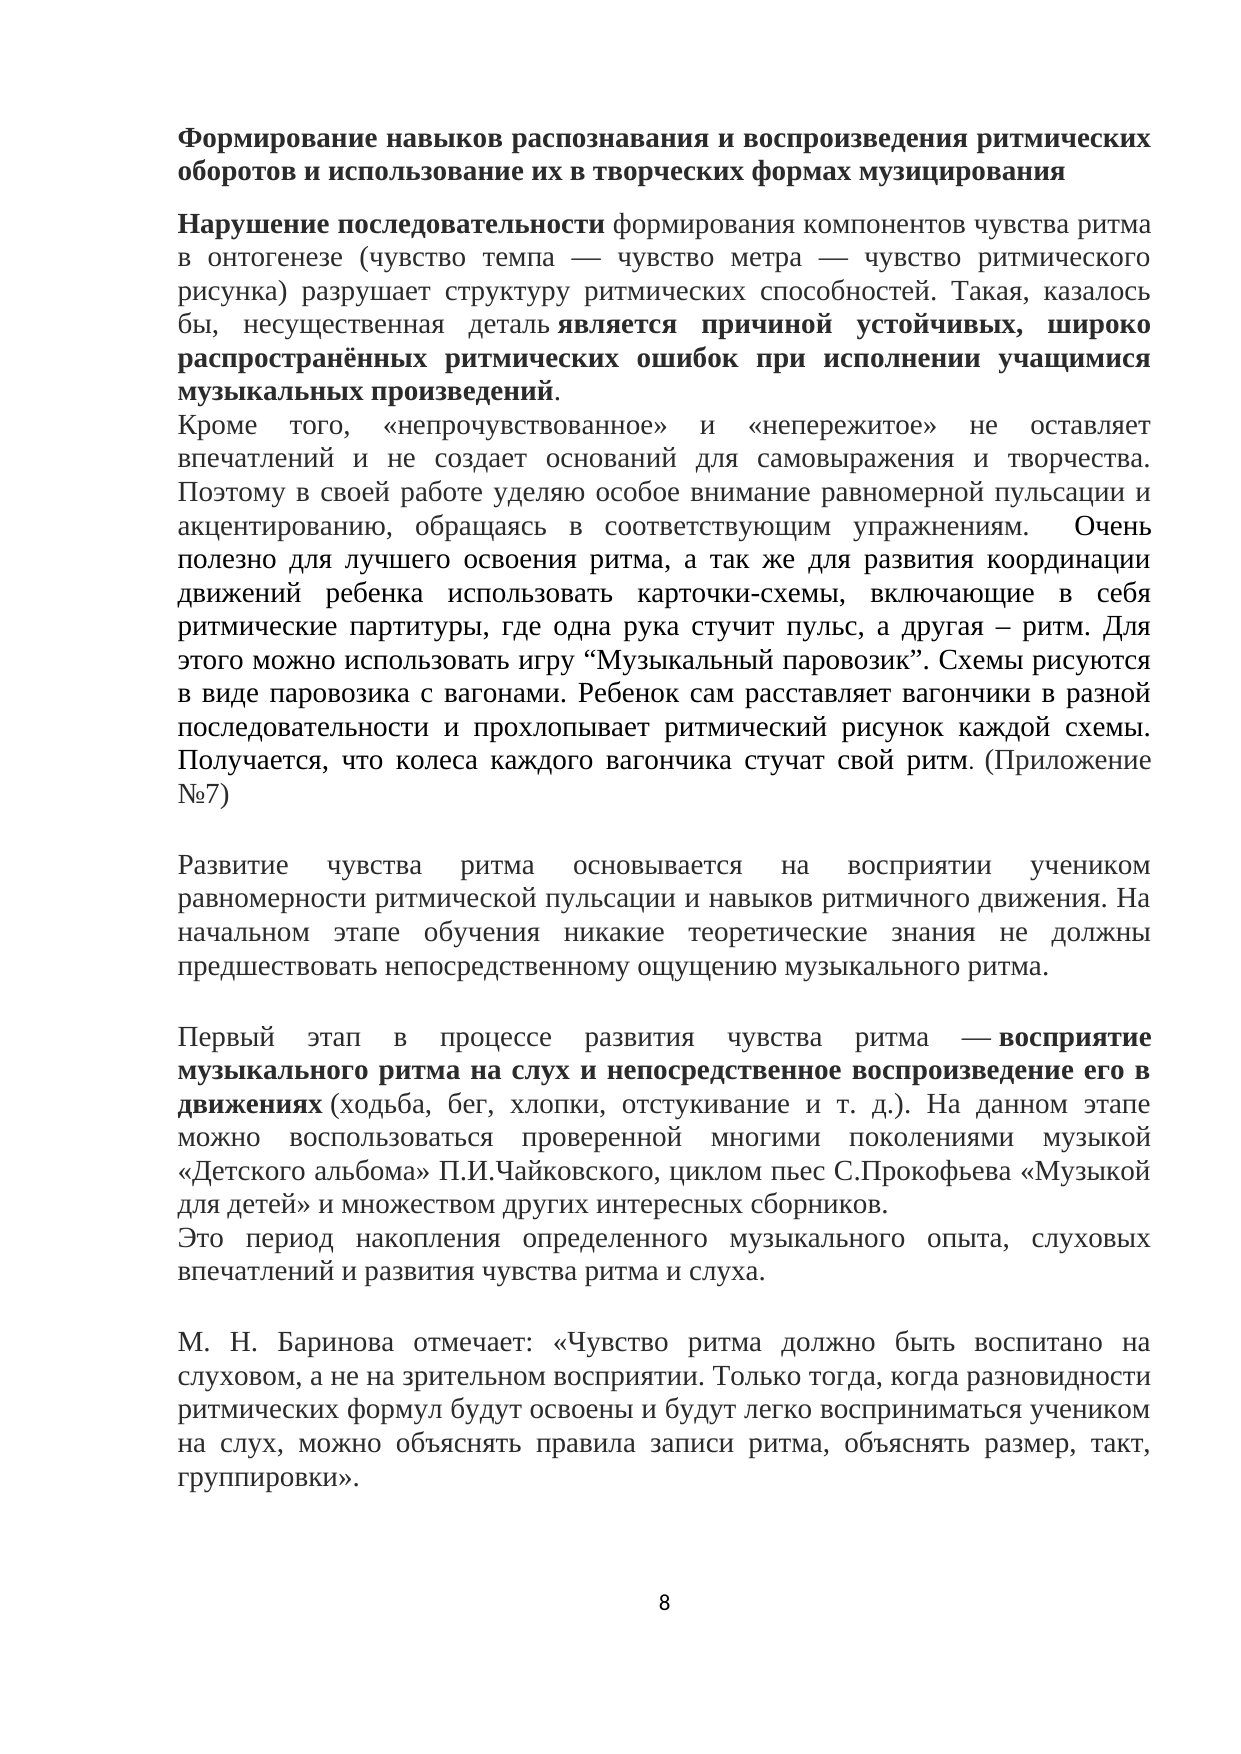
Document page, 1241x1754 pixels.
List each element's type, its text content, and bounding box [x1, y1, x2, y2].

text Формирование навыков распознавания и воспроизведения ритмических оборотов и использование их в творческих формах музицирования [177, 120, 1152, 187]
text М. Н. Баринова отмечает: «Чувство ритма должно быть воспитано на слуховом, а не на зрительном восприятии. Только тогда, когда разновидности ритмических формул будут освоены и будут легко восприниматься учеником на слух, можно объяснять правила записи ритма, объяснять размер, такт, группировки». [177, 1324, 1152, 1492]
text Развитие чувства ритма основывается на восприятии учеником равномерности ритмической пульсации и навыков ритмичного движения. На начальном этапе обучения никакие теоретические знания не должны предшествовать непосредственному ощущению музыкального ритма. [177, 847, 1152, 981]
text Первый этап в процессе развития чувства ритма — восприятие музыкального ритма на слух и непосредственное воспроизведение его в движениях (ходьба, бег, хлопки, отстукивание и т. д.). На данном этапе можно воспользоваться проверенной многими поколениями музыкой «Детского альбома» П.И.Чайковского, циклом пьес С.Прокофьева «Музыкой для детей» и множеством других интересных сборников. [177, 1019, 1152, 1220]
text Это период накопления определенного музыкального опыта, слуховых впечатлений и развития чувства ритма и слуха. [177, 1220, 1152, 1287]
text Кроме того, «непрочувствованное» и «непережитое» не оставляет впечатлений и не создает оснований для самовыражения и творчества. Поэтому в своей работе уделяю особое внимание равномерной пульсации и акцентированию, обращаясь в соответствующим упражнениям. Очень полезно для лучшего освоения ритма, а так же для развития координации движений ребенка использовать карточки-схемы, включающие в себя ритмические партитуры, где одна рука стучит пульс, а другая – ритм. Для этого можно использовать игру “Музыкальный паровозик”. Схемы рисуются в виде паровозика с вагонами. Ребенок сам расставляет вагончики в разной последовательности и прохлопывает ритмический рисунок каждой схемы. Получается, что колеса каждого вагончика стучат свой ритм. (Приложение №7) [177, 407, 1152, 809]
text Нарушение последовательности формирования компонентов чувства ритма в онтогенезе (чувство темпа — чувство метра — чувство ритмического рисунка) разрушает структуру ритмических способностей. Такая, казалось бы, несущественная деталь является причиной устойчивых, широко распространённых ритмических ошибок при исполнении учащимися музыкальных произведений. [177, 206, 1152, 407]
